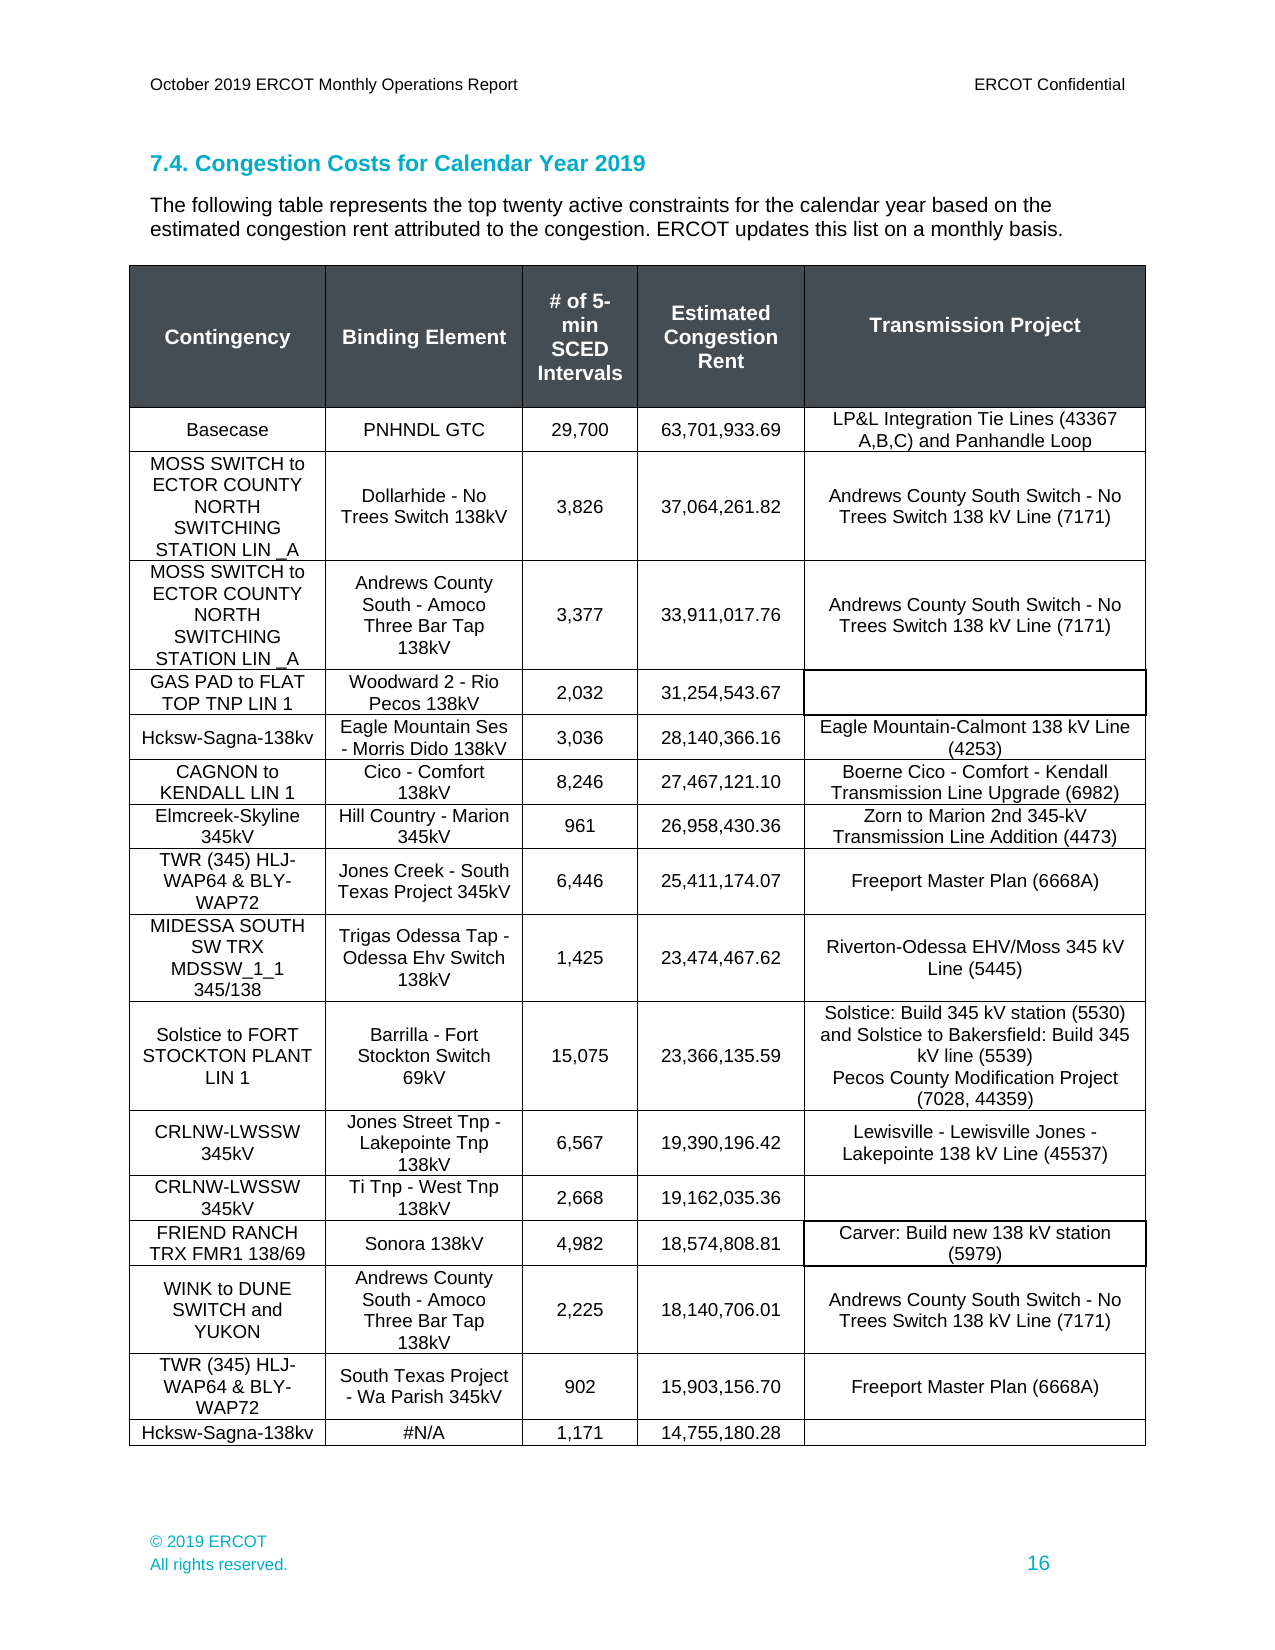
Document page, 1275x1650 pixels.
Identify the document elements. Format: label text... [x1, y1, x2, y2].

table_cell 1,171 [523, 1420, 637, 1445]
table_cell Jones Street Tnp - Lakepointe Tnp 138kV [326, 1111, 522, 1175]
table_cell 27,467,121.10 [638, 760, 804, 803]
table_cell 902 [523, 1354, 637, 1419]
table_cell Solstice to FORT STOCKTON PLANT LIN 1 [130, 1002, 325, 1109]
table_cell 3,036 [523, 715, 637, 759]
table_cell Hcksw-Sagna-138kv [130, 715, 325, 759]
table_cell MOSS SWITCH to ECTOR COUNTY NORTH SWITCHING STATION LIN _A [130, 561, 325, 669]
table_cell 961 [523, 805, 637, 848]
table_cell Freeport Master Plan (6668A) [805, 1354, 1145, 1419]
subtitle Congestion Costs for Calendar Year 2019 [150, 150, 1125, 176]
table_cell Woodward 2 - Rio Pecos 138kV [326, 670, 522, 714]
table_cell FRIEND RANCH TRX FMR1 138/69 [130, 1221, 325, 1265]
table_cell 1,425 [523, 915, 637, 1001]
table_cell 6,446 [523, 849, 637, 913]
table_cell Dollarhide - No Trees Switch 138kV [326, 452, 522, 560]
table_cell Andrews County South - Amoco Three Bar Tap 138kV [326, 1266, 522, 1353]
table_cell Basecase [130, 408, 325, 451]
table_cell CRLNW-LWSSW 345kV [130, 1176, 325, 1219]
table_cell Andrews County South Switch - No Trees Switch 138 kV Line (7171) [805, 1267, 1145, 1353]
table_cell Andrews County South Switch - No Trees Switch 138 kV Line (7171) [805, 452, 1145, 560]
table_header Transmission Project [805, 266, 1145, 407]
table_cell GAS PAD to FLAT TOP TNP LIN 1 [130, 670, 325, 714]
table_cell Riverton-Odessa EHV/Moss 345 kV Line (5445) [805, 915, 1145, 1001]
table_cell Barrilla - Fort Stockton Switch 69kV [326, 1002, 522, 1109]
table_cell 23,366,135.59 [638, 1002, 804, 1109]
table_cell 3,377 [523, 561, 637, 669]
table_cell CRLNW-LWSSW 345kV [130, 1111, 325, 1175]
table_cell 18,140,706.01 [638, 1266, 804, 1353]
table_cell 23,474,467.62 [638, 915, 804, 1001]
table_cell [805, 671, 1145, 714]
table_cell [805, 1176, 1145, 1219]
table_cell Freeport Master Plan (6668A) [805, 849, 1145, 913]
table_cell 15,075 [523, 1002, 637, 1109]
table_cell PNHNDL GTC [326, 408, 522, 451]
table_cell Eagle Mountain Ses - Morris Dido 138kV [326, 715, 522, 759]
table_cell 2,225 [523, 1266, 637, 1353]
table_cell MOSS SWITCH to ECTOR COUNTY NORTH SWITCHING STATION LIN _A [130, 452, 325, 560]
table_cell Hcksw-Sagna-138kv [130, 1420, 325, 1445]
table_cell LP&L Integration Tie Lines (43367 A,B,C) and Panhandle Loop [805, 408, 1145, 451]
table_cell Ti Tnp - West Tnp 138kV [326, 1176, 522, 1219]
table_cell Sonora 138kV [326, 1221, 522, 1265]
table_header Estimated Congestion Rent [638, 266, 804, 407]
table_cell 18,574,808.81 [638, 1221, 803, 1265]
table_header Contingency [130, 266, 325, 407]
table_cell TWR (345) HLJ-WAP64 & BLY-WAP72 [130, 1354, 325, 1419]
table_cell 37,064,261.82 [638, 452, 804, 560]
table_cell 3,826 [523, 452, 637, 560]
table_cell 2,032 [523, 670, 637, 714]
table_cell 63,701,933.69 [638, 408, 804, 451]
table_cell TWR (345) HLJ-WAP64 & BLY-WAP72 [130, 849, 325, 913]
table_cell Lewisville - Lewisville Jones - Lakepointe 138 kV Line (45537) [805, 1111, 1145, 1175]
table_cell 25,411,174.07 [638, 849, 804, 913]
table_cell 4,982 [523, 1221, 637, 1265]
table_cell 31,254,543.67 [638, 670, 803, 714]
table_cell Hill Country - Marion 345kV [326, 805, 522, 848]
table_cell 19,162,035.36 [638, 1176, 804, 1219]
table_cell 2,668 [523, 1176, 637, 1219]
table_cell Solstice: Build 345 kV station (5530) and Solstice to Bakersfield: Build 345 kV line (5539) Pecos County Modification Project (7028, 44359) [805, 1002, 1145, 1109]
table_cell WINK to DUNE SWITCH and YUKON [130, 1266, 325, 1353]
table_cell 33,911,017.76 [638, 561, 804, 669]
table_cell 6,567 [523, 1111, 637, 1175]
table_cell Jones Creek - South Texas Project 345kV [326, 849, 522, 913]
table_cell Boerne Cico - Comfort - Kendall Transmission Line Upgrade (6982) [805, 760, 1145, 803]
table_cell South Texas Project - Wa Parish 345kV [326, 1354, 522, 1419]
table_cell Andrews County South - Amoco Three Bar Tap 138kV [326, 561, 522, 669]
table_cell CAGNON to KENDALL LIN 1 [130, 760, 325, 803]
table_header # of 5-min SCED Intervals [523, 266, 637, 407]
table_cell Eagle Mountain-Calmont 138 kV Line (4253) [805, 716, 1145, 759]
table_cell Cico - Comfort 138kV [326, 760, 522, 803]
table_cell 19,390,196.42 [638, 1111, 804, 1175]
table_cell Trigas Odessa Tap - Odessa Ehv Switch 138kV [326, 915, 522, 1001]
table_cell [805, 1420, 1145, 1445]
table_cell Zorn to Marion 2nd 345-kV Transmission Line Addition (4473) [805, 805, 1145, 848]
table_cell Carver: Build new 138 kV station (5979) [805, 1222, 1145, 1265]
table_cell 29,700 [523, 408, 637, 451]
table_header Binding Element [326, 266, 522, 407]
text The following table represents the top twenty active constraints for the calendar year based on the estimated congestion rent attributed to the congestion. ERCOT updates this list on a monthly basis. [150, 193, 1125, 241]
table_cell #N/A [326, 1420, 522, 1445]
table_cell Elmcreek-Skyline 345kV [130, 805, 325, 848]
table_cell 26,958,430.36 [638, 805, 804, 848]
table_cell 28,140,366.16 [638, 715, 804, 759]
table_cell Andrews County South Switch - No Trees Switch 138 kV Line (7171) [805, 561, 1145, 669]
table_cell MIDESSA SOUTH SW TRX MDSSW_1_1 345/138 [130, 915, 325, 1001]
table_cell 14,755,180.28 [638, 1420, 804, 1445]
table_cell 15,903,156.70 [638, 1354, 804, 1419]
table_cell 8,246 [523, 760, 637, 803]
